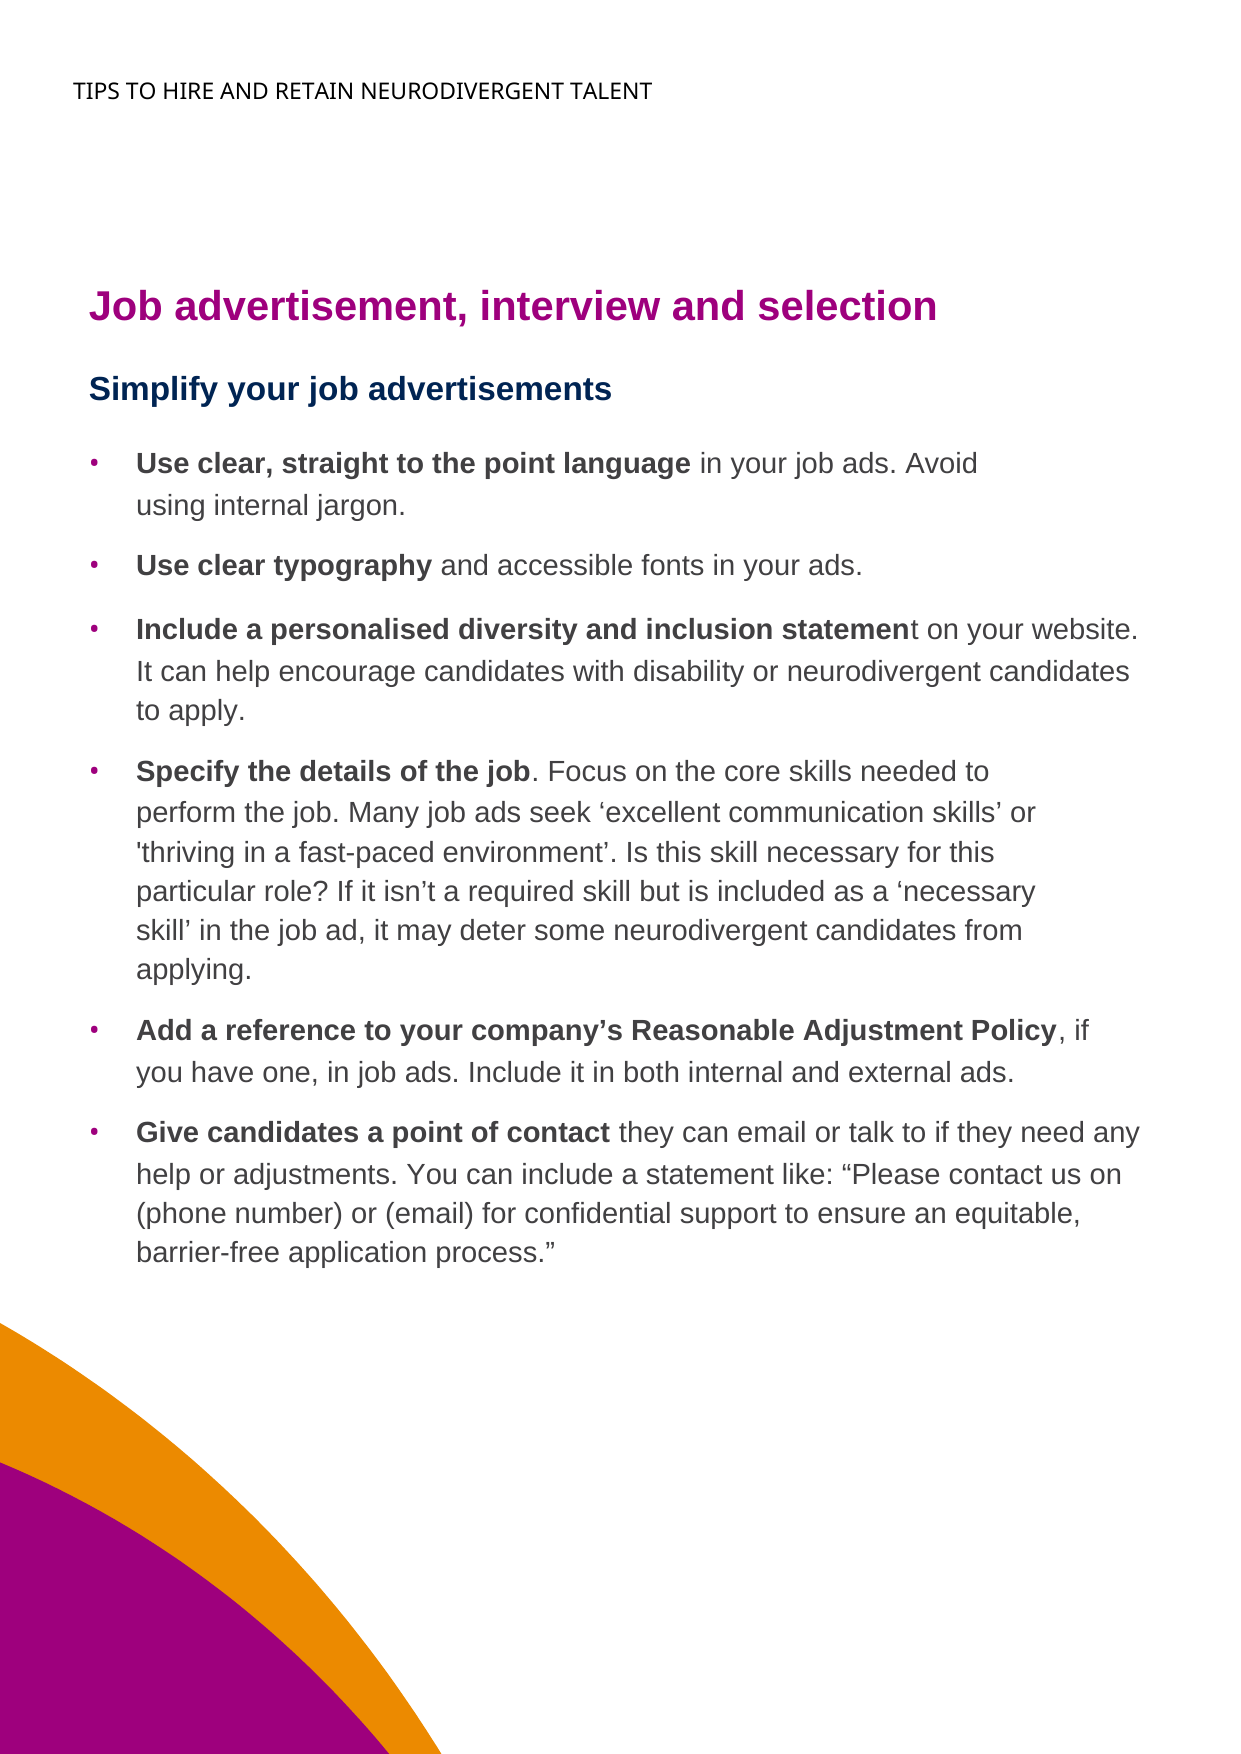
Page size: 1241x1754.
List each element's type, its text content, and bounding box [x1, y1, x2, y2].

subtitle Simplify your job advertisements [88, 368, 1167, 407]
list Give candidates a point of contact they can email or talk to if they need any help or adjustments. You can include a statement like: “Please contact us on (phone number) or (email) for confidential support to ensure an equitable, barrier-free application process.” [88, 1112, 1149, 1269]
list Specify the details of the job. Focus on the core skills needed to perform the job. Many job ads seek ‘excellent communication skills’ or 'thriving in a fast-paced environment’. Is this skill necessary for this particular role? If it isn’t a required skill but is included as a ‘necessary skill’ in the job ad, it may deter some neurodivergent candidates from applying. [88, 750, 1096, 986]
list Add a reference to your company’s Reasonable Adjustment Policy, if you have one, in job ads. Include it in both internal and external ads. [88, 1009, 1136, 1088]
list Include a personalised diversity and inclusion statement on your website. It can help encourage candidates with disability or neurodivergent candidates to apply. [88, 608, 1152, 726]
list Use clear typography and accessible fonts in your ads. [88, 544, 1167, 584]
subtitle Job advertisement, interview and selection [88, 281, 1167, 329]
list Use clear, straight to the point language in your job ads. Avoid using internal jargon. [88, 442, 994, 521]
